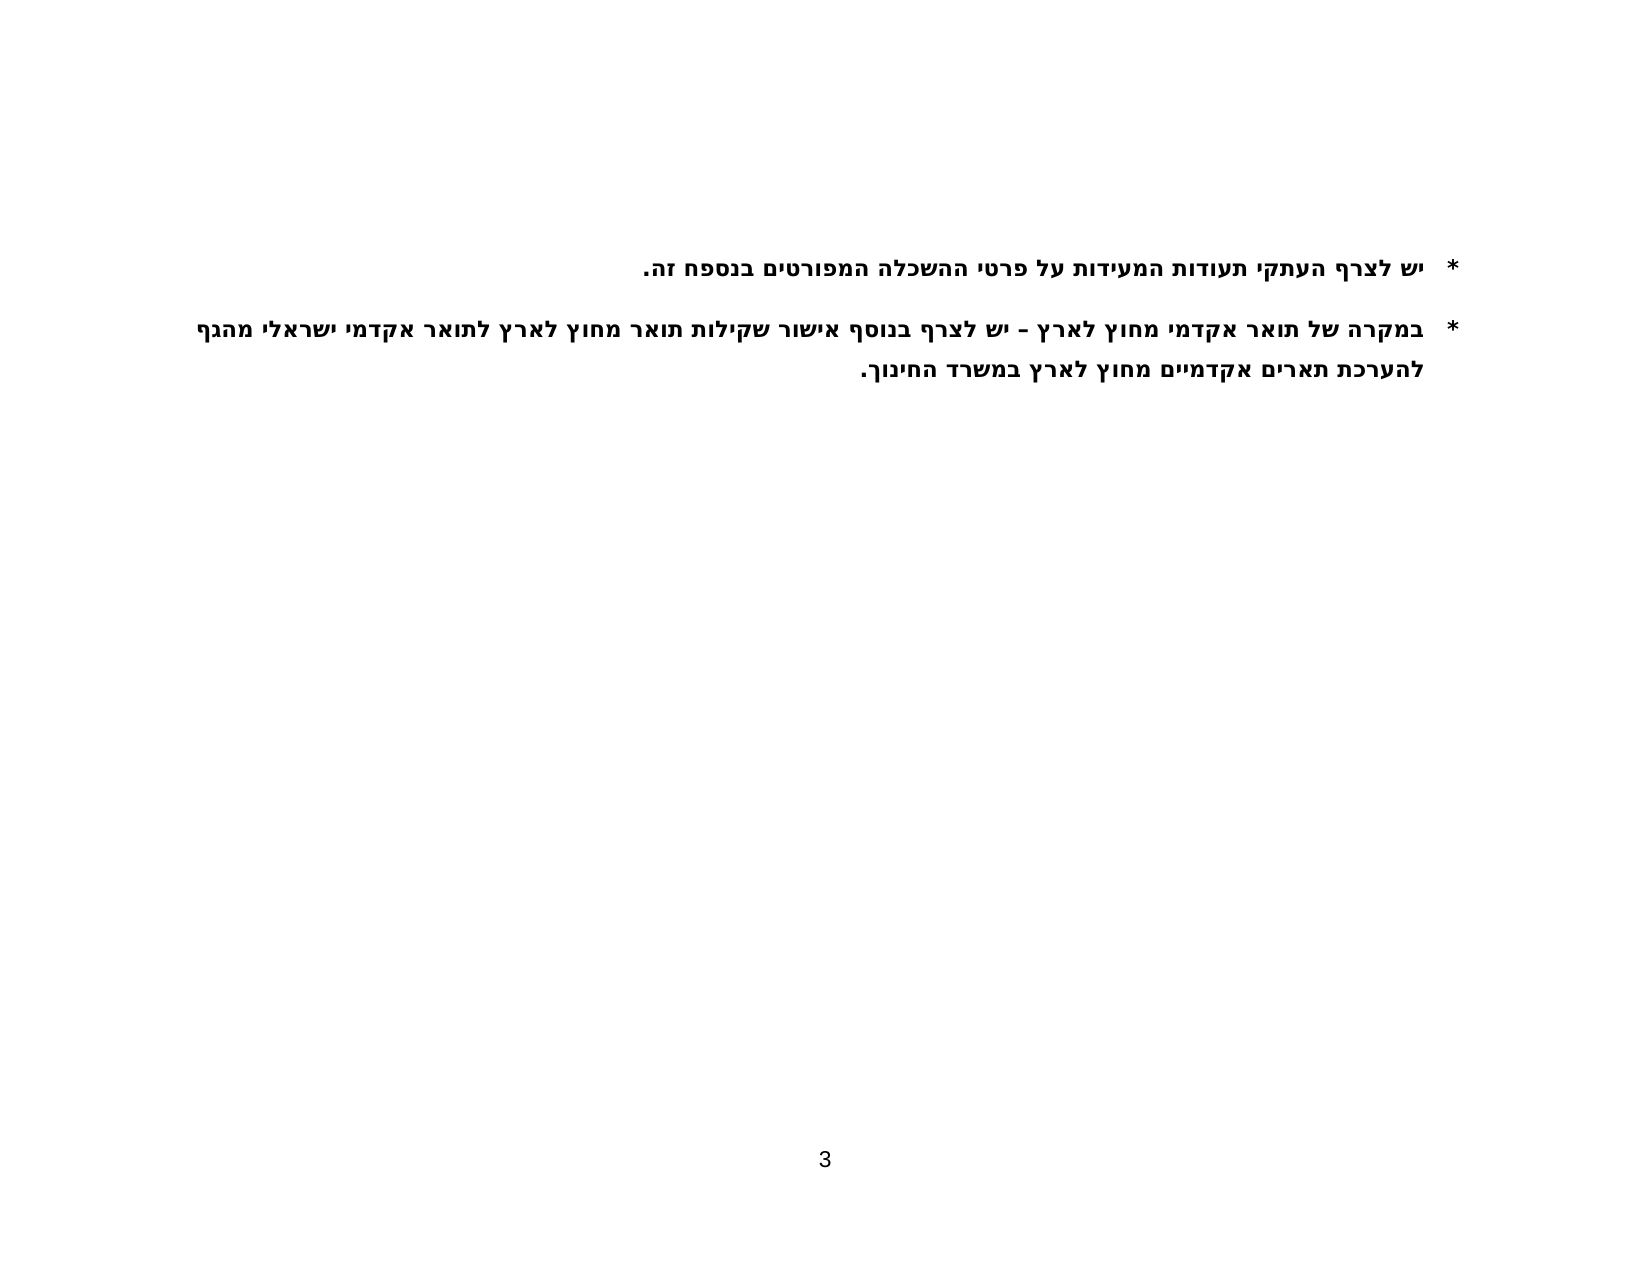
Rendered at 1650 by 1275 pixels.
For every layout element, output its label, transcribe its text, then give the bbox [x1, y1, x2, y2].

text * במקרה של תואר אקדמי מחוץ לארץ – יש לצרף בנוסף אישור שקילות תואר מחוץ לארץ לתואר אקדמי ישראלי מהגף להערכת תארים אקדמיים מחוץ לארץ במשרד החינוך. [150, 316, 1459, 382]
text * יש לצרף העתקי תעודות המעידות על פרטי ההשכלה המפורטים בנספח זה. [150, 255, 1500, 282]
